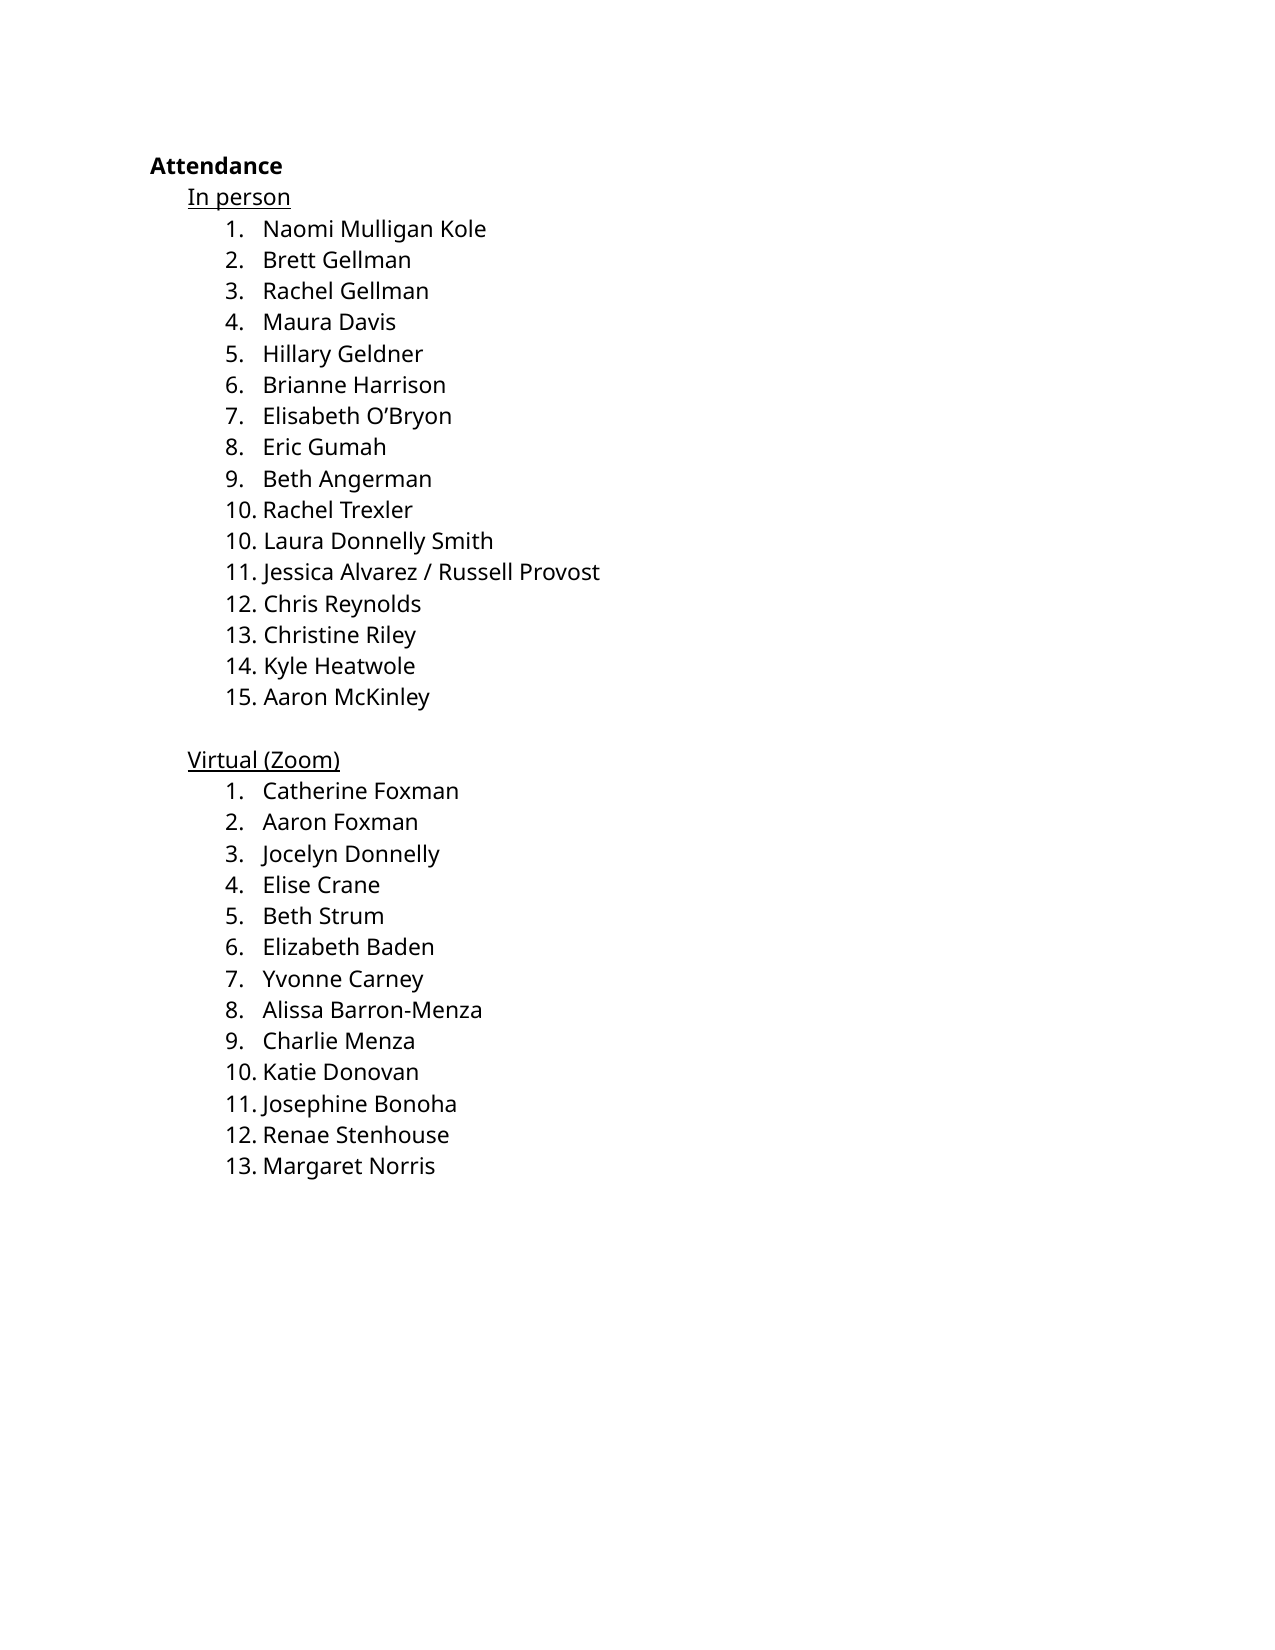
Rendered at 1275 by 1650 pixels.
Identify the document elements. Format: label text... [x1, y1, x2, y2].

list Rachel Gellman [225, 275, 1125, 306]
list Catherine Foxman [225, 775, 1125, 806]
list Josephine Bonoha [225, 1087, 1125, 1119]
list Yvonne Carney [225, 962, 1125, 994]
list Beth Strum [225, 900, 1125, 931]
list Katie Donovan [225, 1056, 1125, 1087]
list Naomi Mulligan Kole [225, 212, 1125, 244]
text 10. Laura Donnelly Smith [225, 525, 1125, 556]
list Brianne Harrison [225, 369, 1125, 400]
list Elisabeth O’Bryon [225, 400, 1125, 431]
list Rachel Trexler [225, 494, 1125, 525]
list Hillary Geldner [225, 337, 1125, 369]
text Virtual (Zoom) [187, 744, 1125, 775]
list Brett Gellman [225, 244, 1125, 275]
list Elizabeth Baden [225, 931, 1125, 962]
list Alissa Barron-Menza [225, 994, 1125, 1025]
list Jocelyn Donnelly [225, 837, 1125, 869]
list Eric Gumah [225, 431, 1125, 462]
text 11. Jessica Alvarez / Russell Provost [225, 556, 1125, 587]
list Charlie Menza [225, 1025, 1125, 1056]
list Elise Crane [225, 869, 1125, 900]
list Maura Davis [225, 306, 1125, 337]
text In person [187, 181, 1125, 212]
text 15. Aaron McKinley [225, 681, 1125, 712]
text 12. Chris Reynolds [225, 587, 1125, 619]
list Beth Angerman [225, 462, 1125, 494]
list Margaret Norris [225, 1150, 1125, 1181]
text 14. Kyle Heatwole [225, 650, 1125, 681]
list Aaron Foxman [225, 806, 1125, 837]
text 13. Christine Riley [225, 619, 1125, 650]
list Renae Stenhouse [225, 1119, 1125, 1150]
text Attendance [150, 150, 1125, 181]
